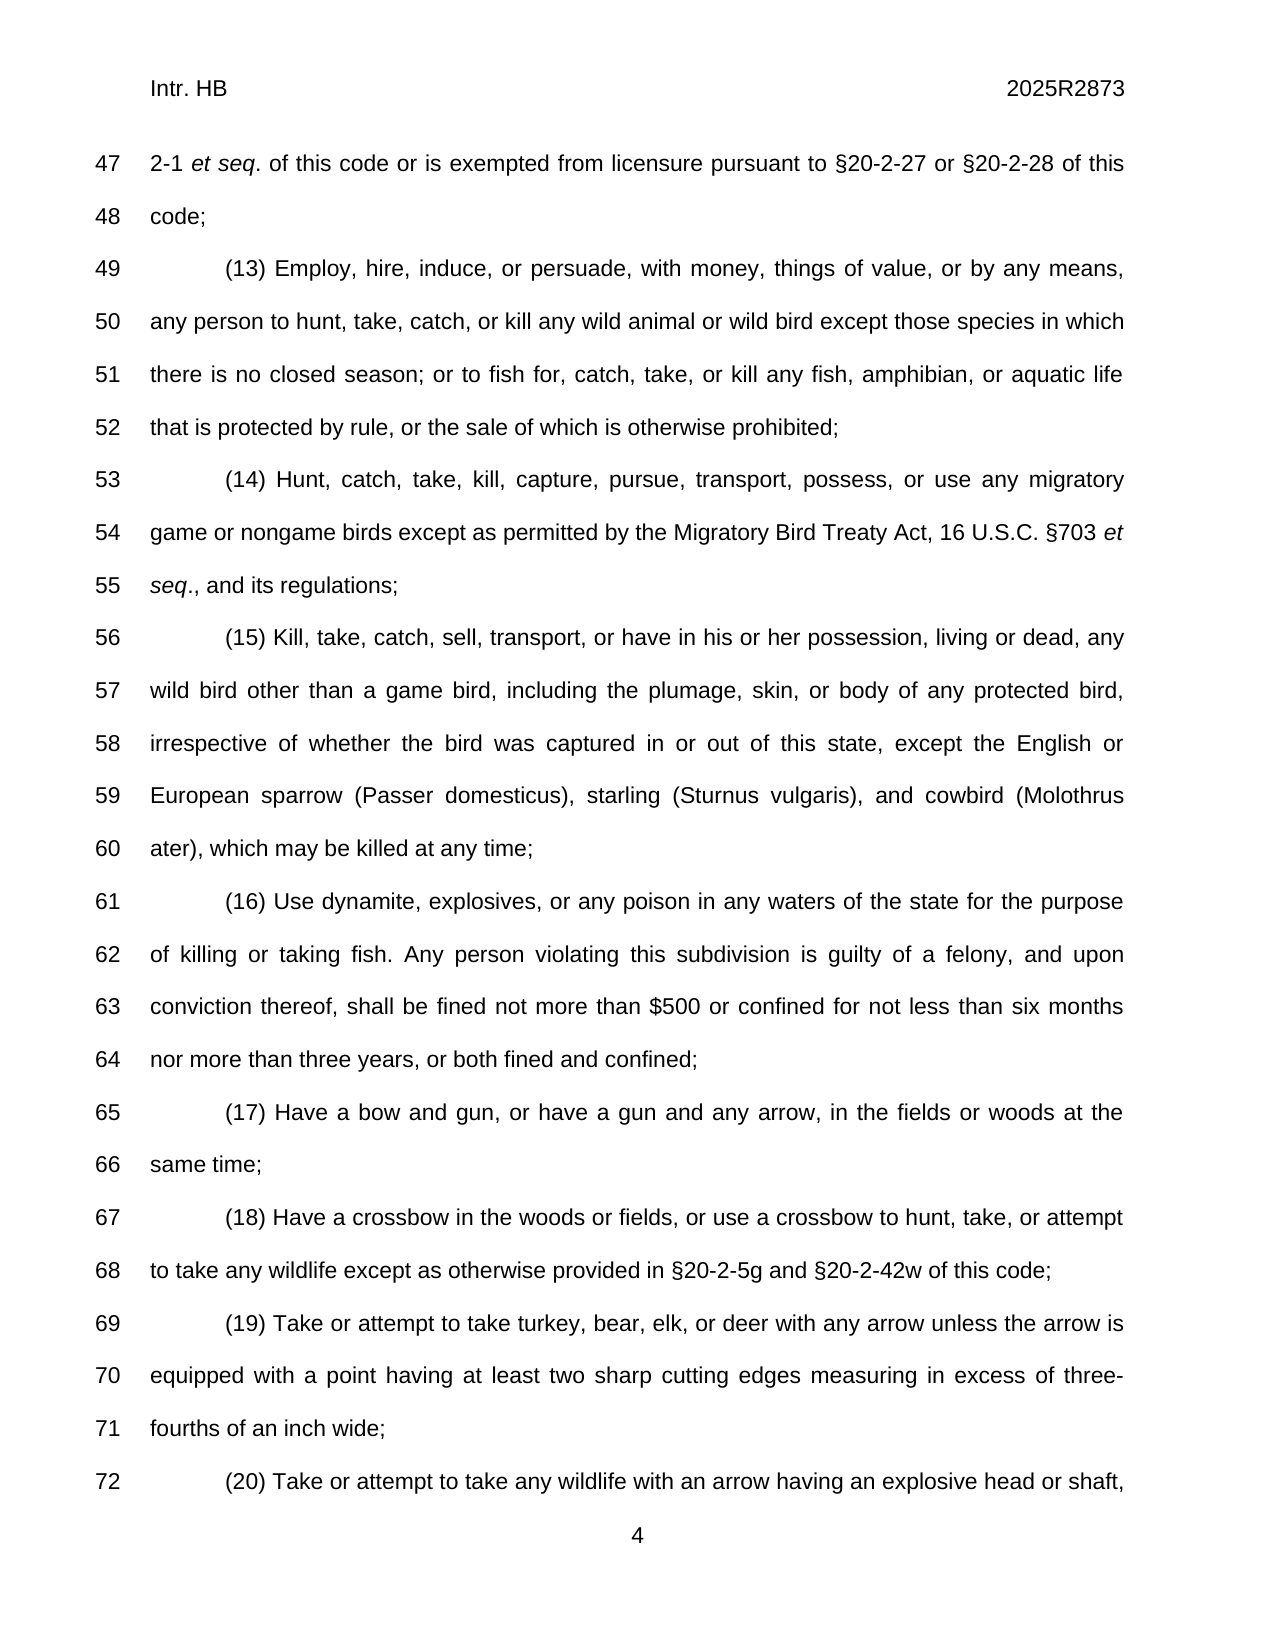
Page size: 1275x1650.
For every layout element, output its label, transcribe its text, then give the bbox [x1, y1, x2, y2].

text (19) Take or attempt to take turkey, bear, elk, or deer with any arrow unless the arrow is equipped with a point having at least two sharp cutting edges measuring in excess of three- fourths of an inch wide; [150, 1309, 1125, 1441]
text (13) Employ, hire, induce, or persuade, with money, things of value, or by any means, any person to hunt, take, catch, or kill any wild animal or wild bird except those species in which there is no closed season; or to fish for, catch, take, or kill any fish, amphibian, or aquatic life that is protected by rule, or the sale of which is otherwise prohibited; [150, 255, 1125, 440]
text (15) Kill, take, catch, sell, transport, or have in his or her possession, living or dead, any wild bird other than a game bird, including the plumage, skin, or body of any protected bird, irrespective of whether the bird was captured in or out of this state, except the English or European sparrow (Passer domesticus), starling (Sturnus vulgaris), and cowbird (Molothrus ater), which may be killed at any time; [150, 624, 1125, 862]
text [150, 150, 1125, 229]
text (16) Use dynamite, explosives, or any poison in any waters of the state for the purpose of killing or taking fish. Any person violating this subdivision is guilty of a felony, and upon conviction thereof, shall be fined not more than $500 or confined for not less than six months nor more than three years, or both fined and confined; [150, 888, 1125, 1072]
text (14) Hunt, catch, take, kill, capture, pursue, transport, possess, or use any migratory game or nongame birds except as permitted by the Migratory Bird Treaty Act, 16 U.S.C. §703 et seq., and its regulations; [150, 466, 1125, 598]
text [150, 1468, 1125, 1494]
text (18) Have a crossbow in the woods or fields, or use a crossbow to hunt, take, or attempt to take any wildlife except as otherwise provided in §20-2-5g and §20-2-42w of this code; [150, 1204, 1125, 1283]
text (17) Have a bow and gun, or have a gun and any arrow, in the fields or woods at the same time; [150, 1099, 1125, 1178]
